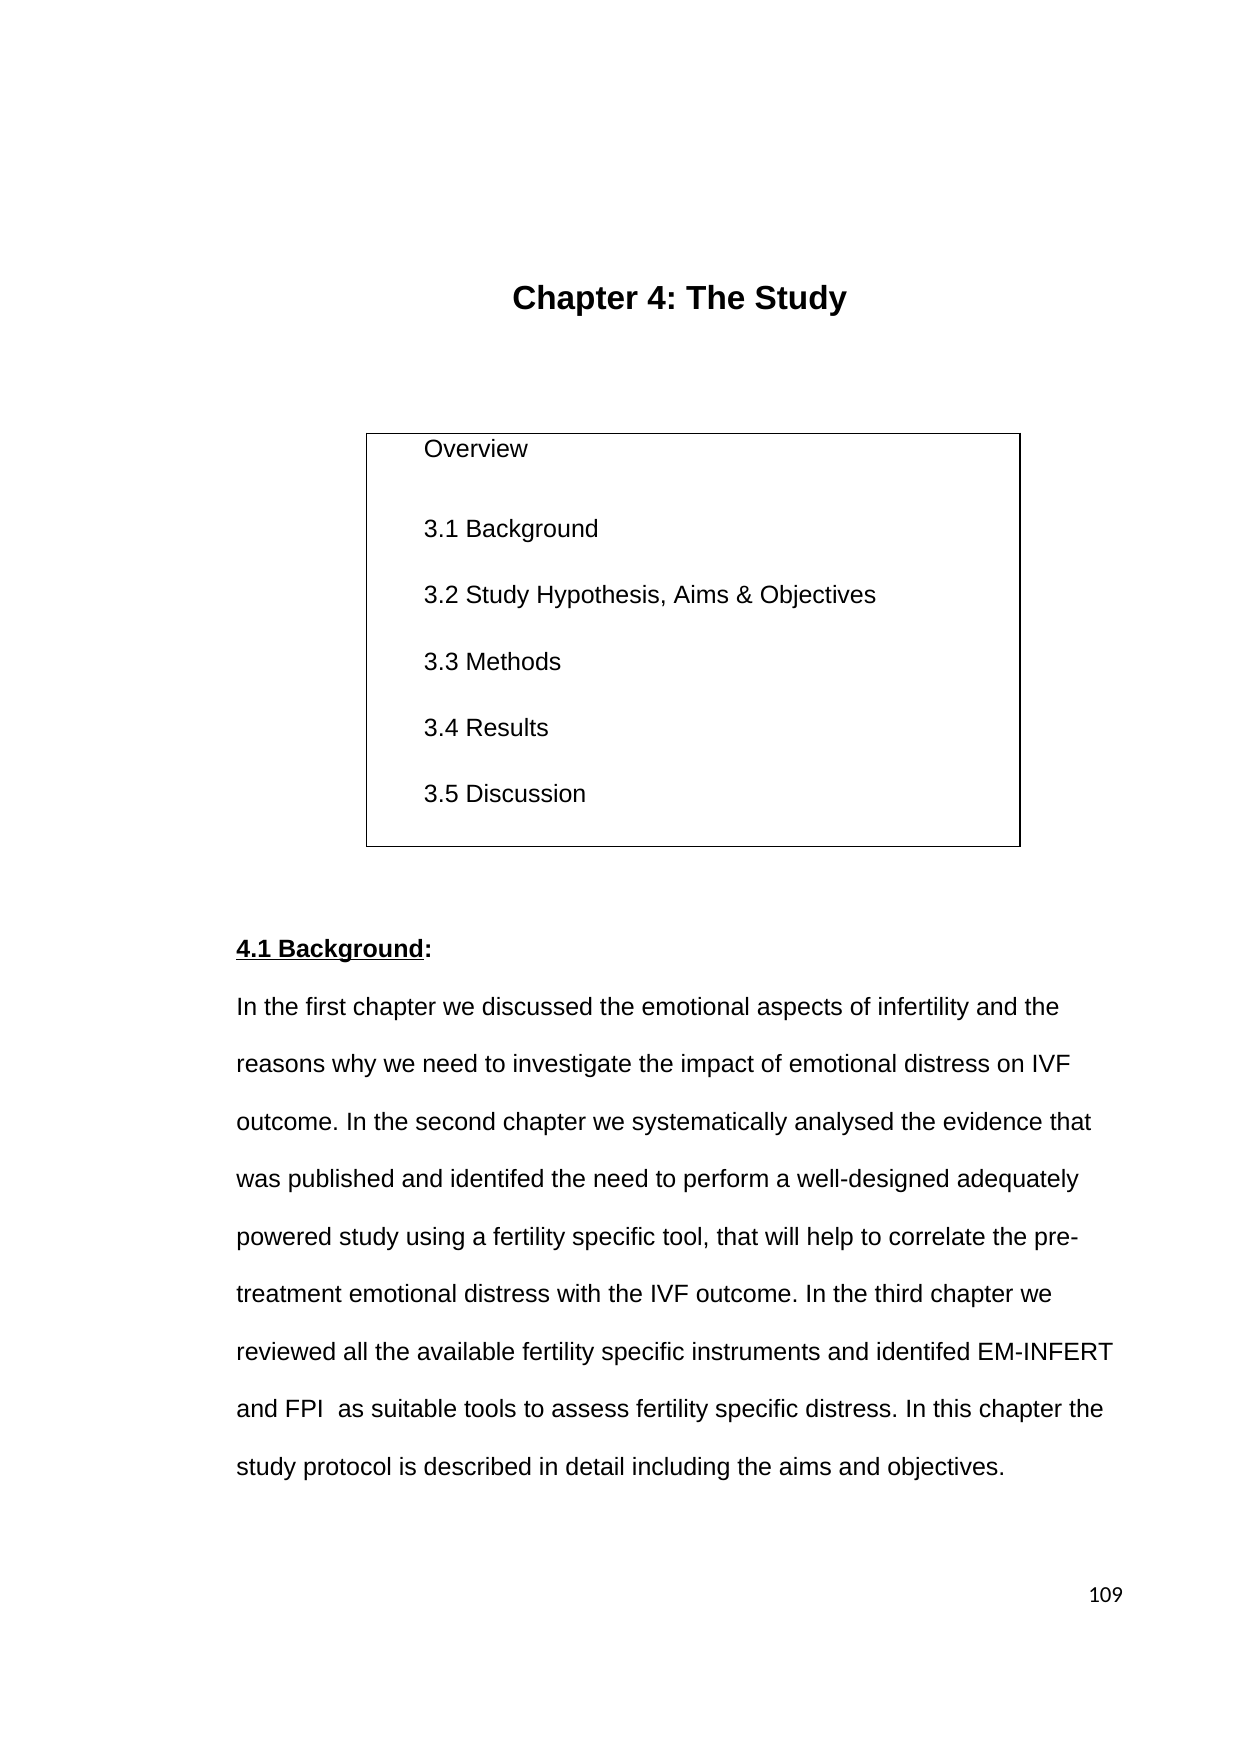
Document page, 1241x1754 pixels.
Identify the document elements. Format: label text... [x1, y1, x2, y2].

text 4.1 Background: In the first chapter we discussed the emotional aspects of infertility and the reasons why we need to investigate the impact of emotional distress on IVF outcome. In the second chapter we systematically analysed the evidence that was published and identifed the need to perform a well-designed adequately powered study using a fertility specific tool, that will help to correlate the pre-treatment emotional distress with the IVF outcome. In the third chapter we reviewed all the available fertility specific instruments and identifed EM-INFERT and FPI as suitable tools to assess fertility specific distress. In this chapter the study protocol is described in detail including the aims and objectives. [236, 934, 1125, 1480]
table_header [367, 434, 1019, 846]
text Chapter 4: The Study [282, 278, 1077, 317]
